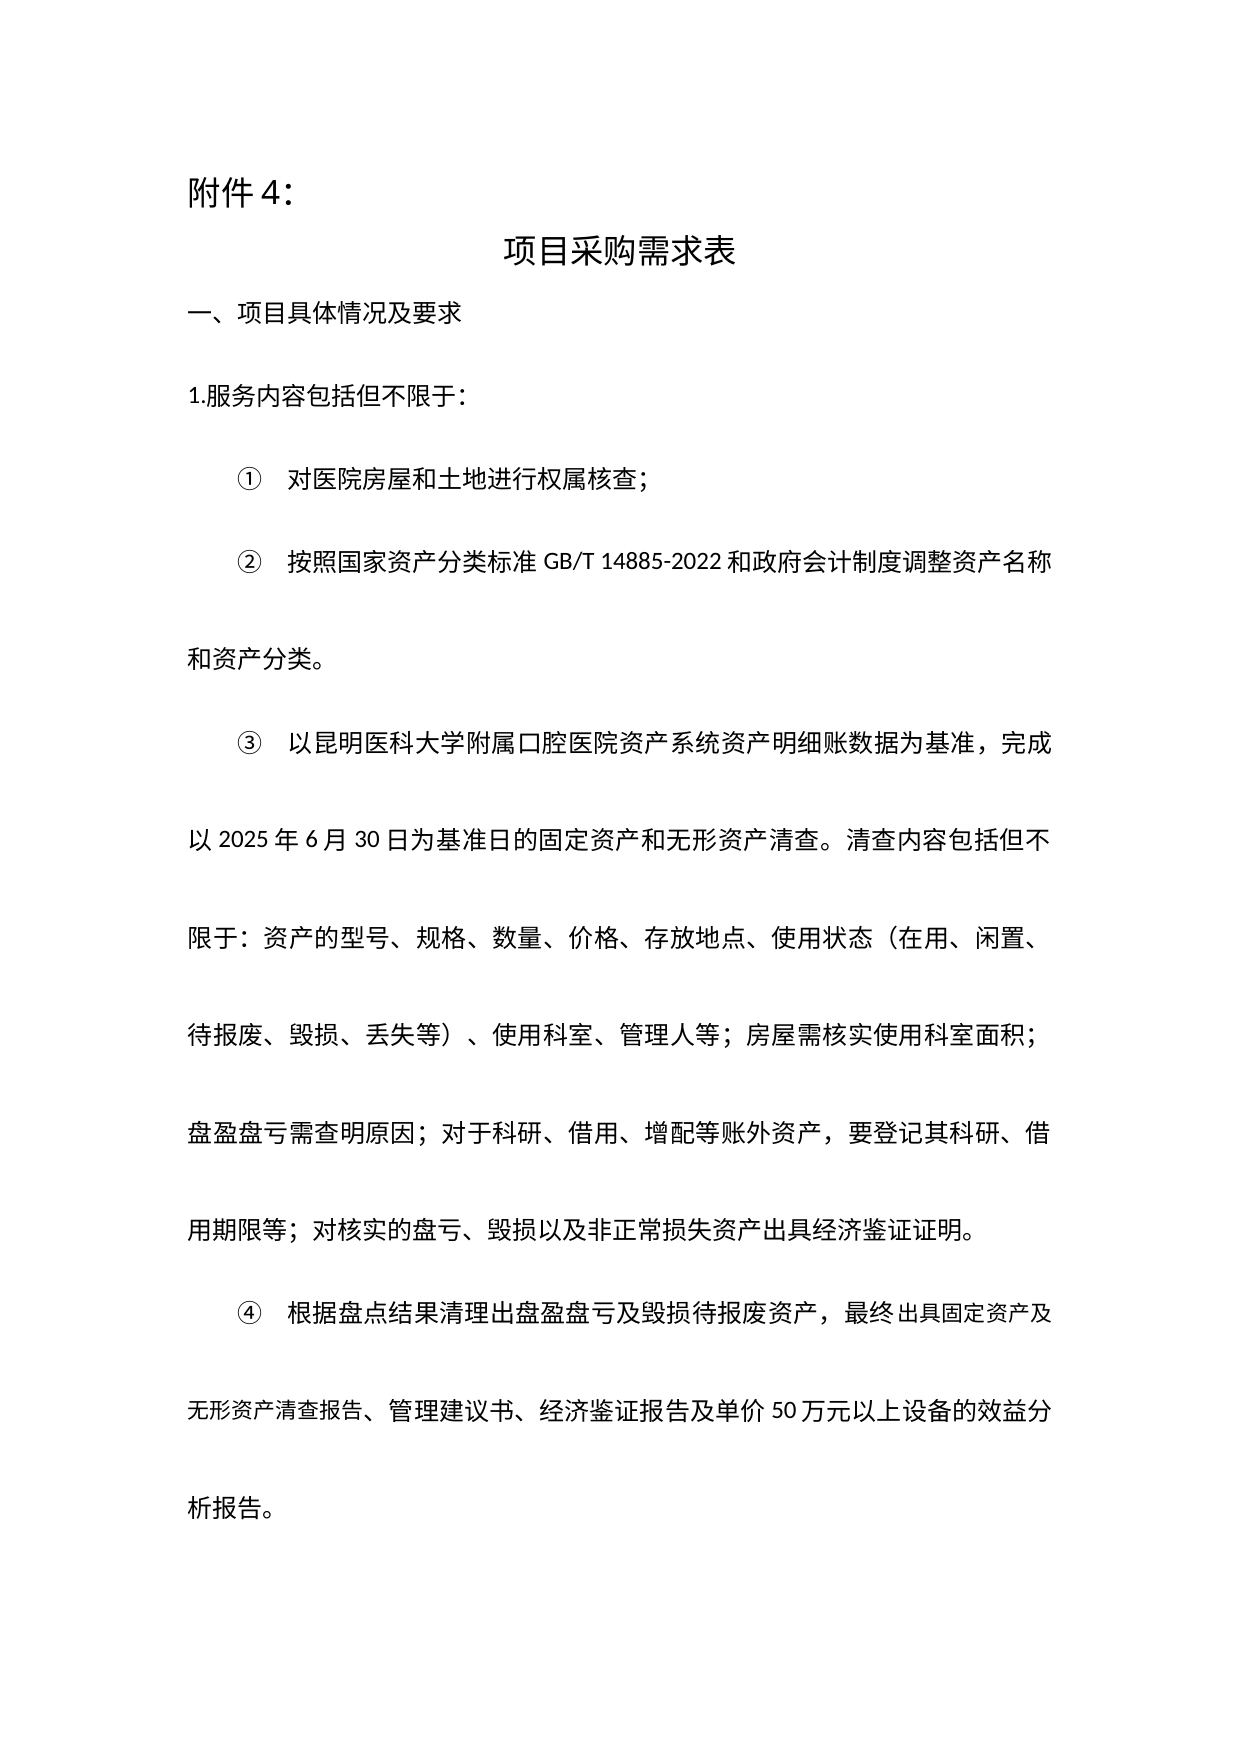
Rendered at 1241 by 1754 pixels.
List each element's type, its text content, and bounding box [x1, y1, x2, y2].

text 1.服务内容包括但不限于： [187, 362, 1053, 427]
list 按照国家资产分类标准GB/T 14885-2022和政府会计制度调整资产名称和资产分类。 [187, 528, 1053, 691]
text 项目采购需求表 [187, 220, 1053, 279]
list 对医院房屋和土地进行权属核查； [187, 445, 1053, 510]
list 根据盘点结果清理出盘盈盘亏及毁损待报废资产，最终出具固定资产及无形资产清查报告、管理建议书、经济鉴证报告及单价50万元以上设备的效益分析报告。 [187, 1279, 1053, 1539]
text 附件4： [187, 162, 1053, 220]
list 以昆明医科大学附属口腔医院资产系统资产明细账数据为基准，完成以2025年6月30日为基准日的固定资产和无形资产清查。清查内容包括但不限于：资产的型号、规格、数量、价格、存放地点、使用状态（在用、闲置、待报废、毁损、丢失等）、使用科室、管理人等；房屋需核实使用科室面积；盘盈盘亏需查明原因；对于科研、借用、增配等账外资产，要登记其科研、借用期限等；对核实的盘亏、毁损以及非正常损失资产出具经济鉴证证明。 [187, 709, 1053, 1261]
list 一、项目具体情况及要求 [187, 279, 1053, 344]
